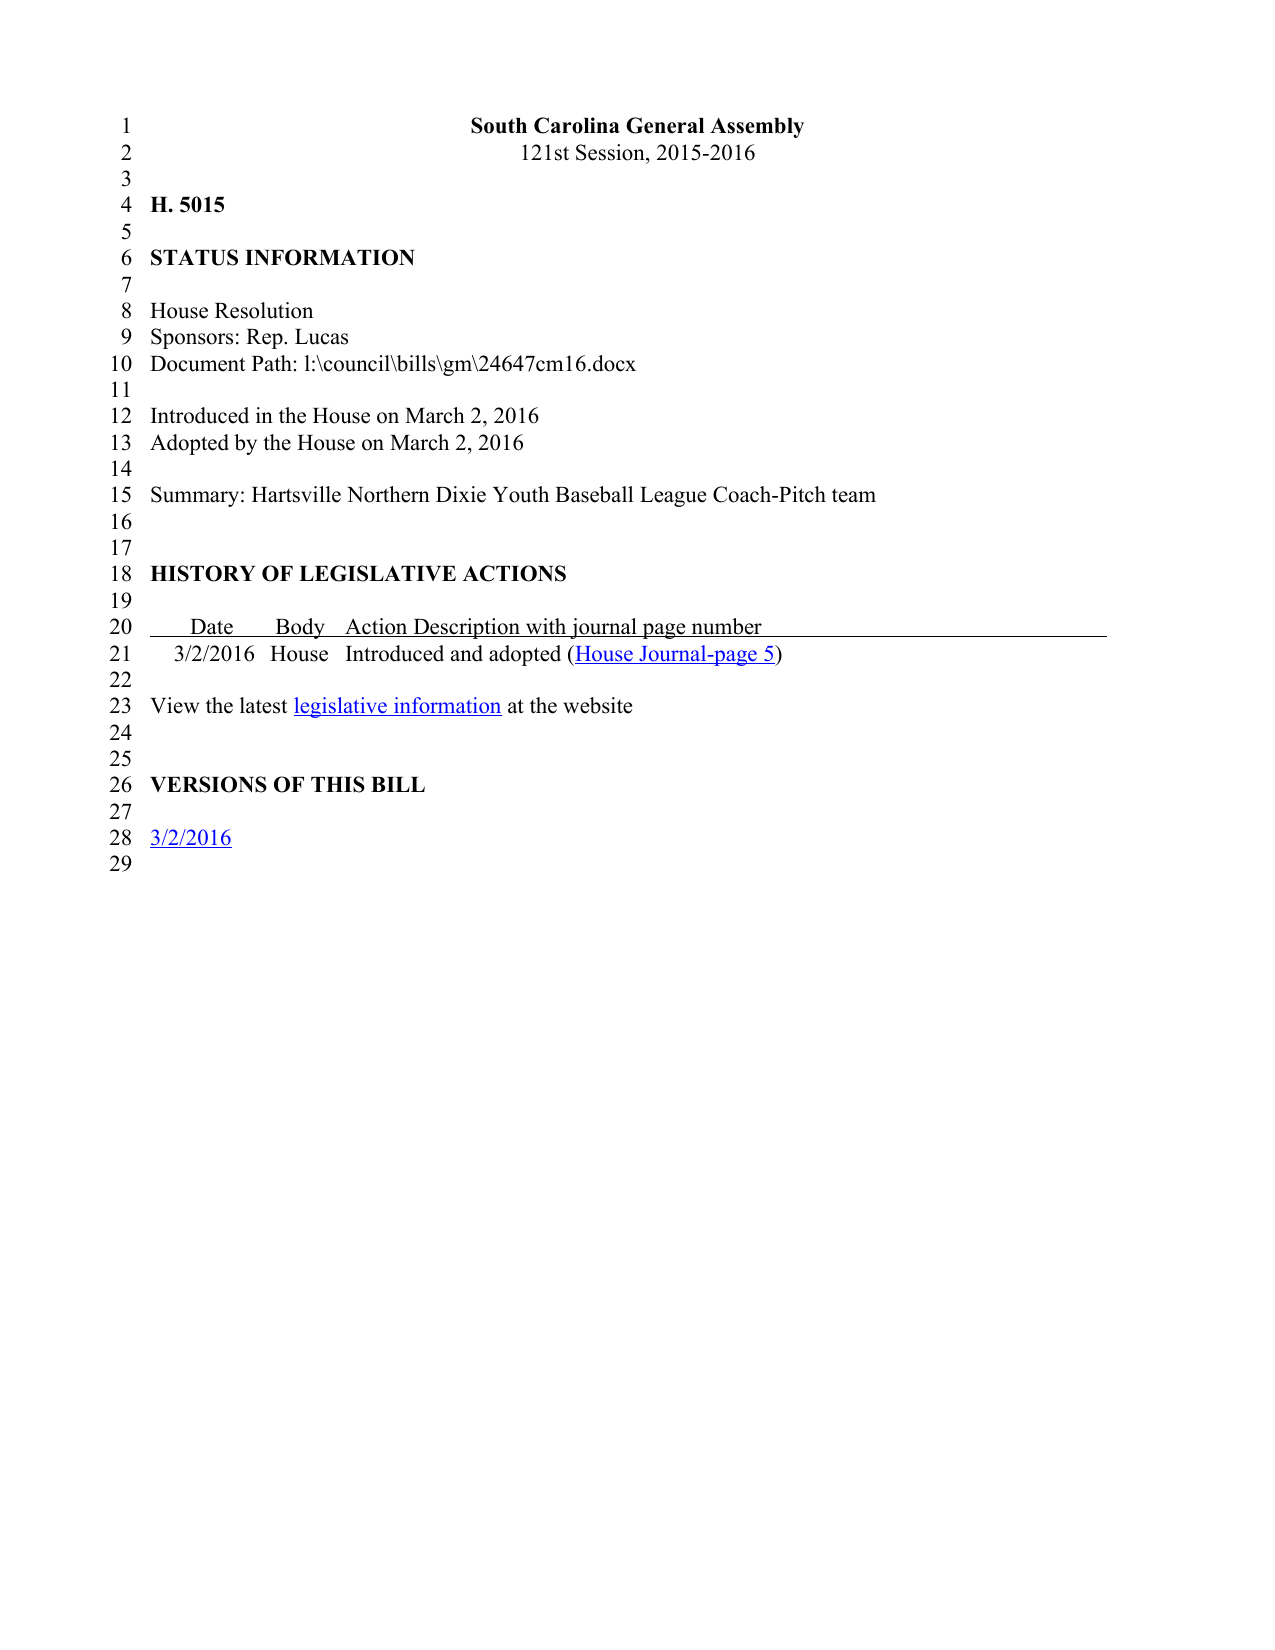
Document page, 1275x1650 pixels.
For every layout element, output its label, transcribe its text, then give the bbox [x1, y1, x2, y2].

text View the latest legislative information at the website [150, 692, 1125, 719]
text H. 5015 [150, 192, 1125, 218]
text Summary: Hartsville Northern Dixie Youth Baseball League Coach-Pitch team [150, 481, 1125, 508]
text 3/2/2016 House Introduced and adopted (House Journal-page 5) [150, 639, 1125, 666]
text STATUS INFORMATION [150, 244, 1125, 271]
text Date Body Action Description with journal page number [150, 613, 1125, 639]
text VERSIONS OF THIS BILL [150, 771, 1125, 798]
text Document Path: l:\council\bills\gm\24647cm16.docx [150, 350, 1125, 376]
text Adopted by the House on March 2, 2016 [150, 429, 1125, 455]
text 3/2/2016 [150, 824, 1125, 850]
text Sponsors: Rep. Lucas [150, 323, 1125, 350]
text Introduced in the House on March 2, 2016 [150, 402, 1125, 429]
text 121st Session, 2015-2016 [150, 139, 1125, 165]
text House Resolution [150, 297, 1125, 323]
text HISTORY OF LEGISLATIVE ACTIONS [150, 561, 1125, 587]
text South Carolina General Assembly [150, 112, 1125, 139]
